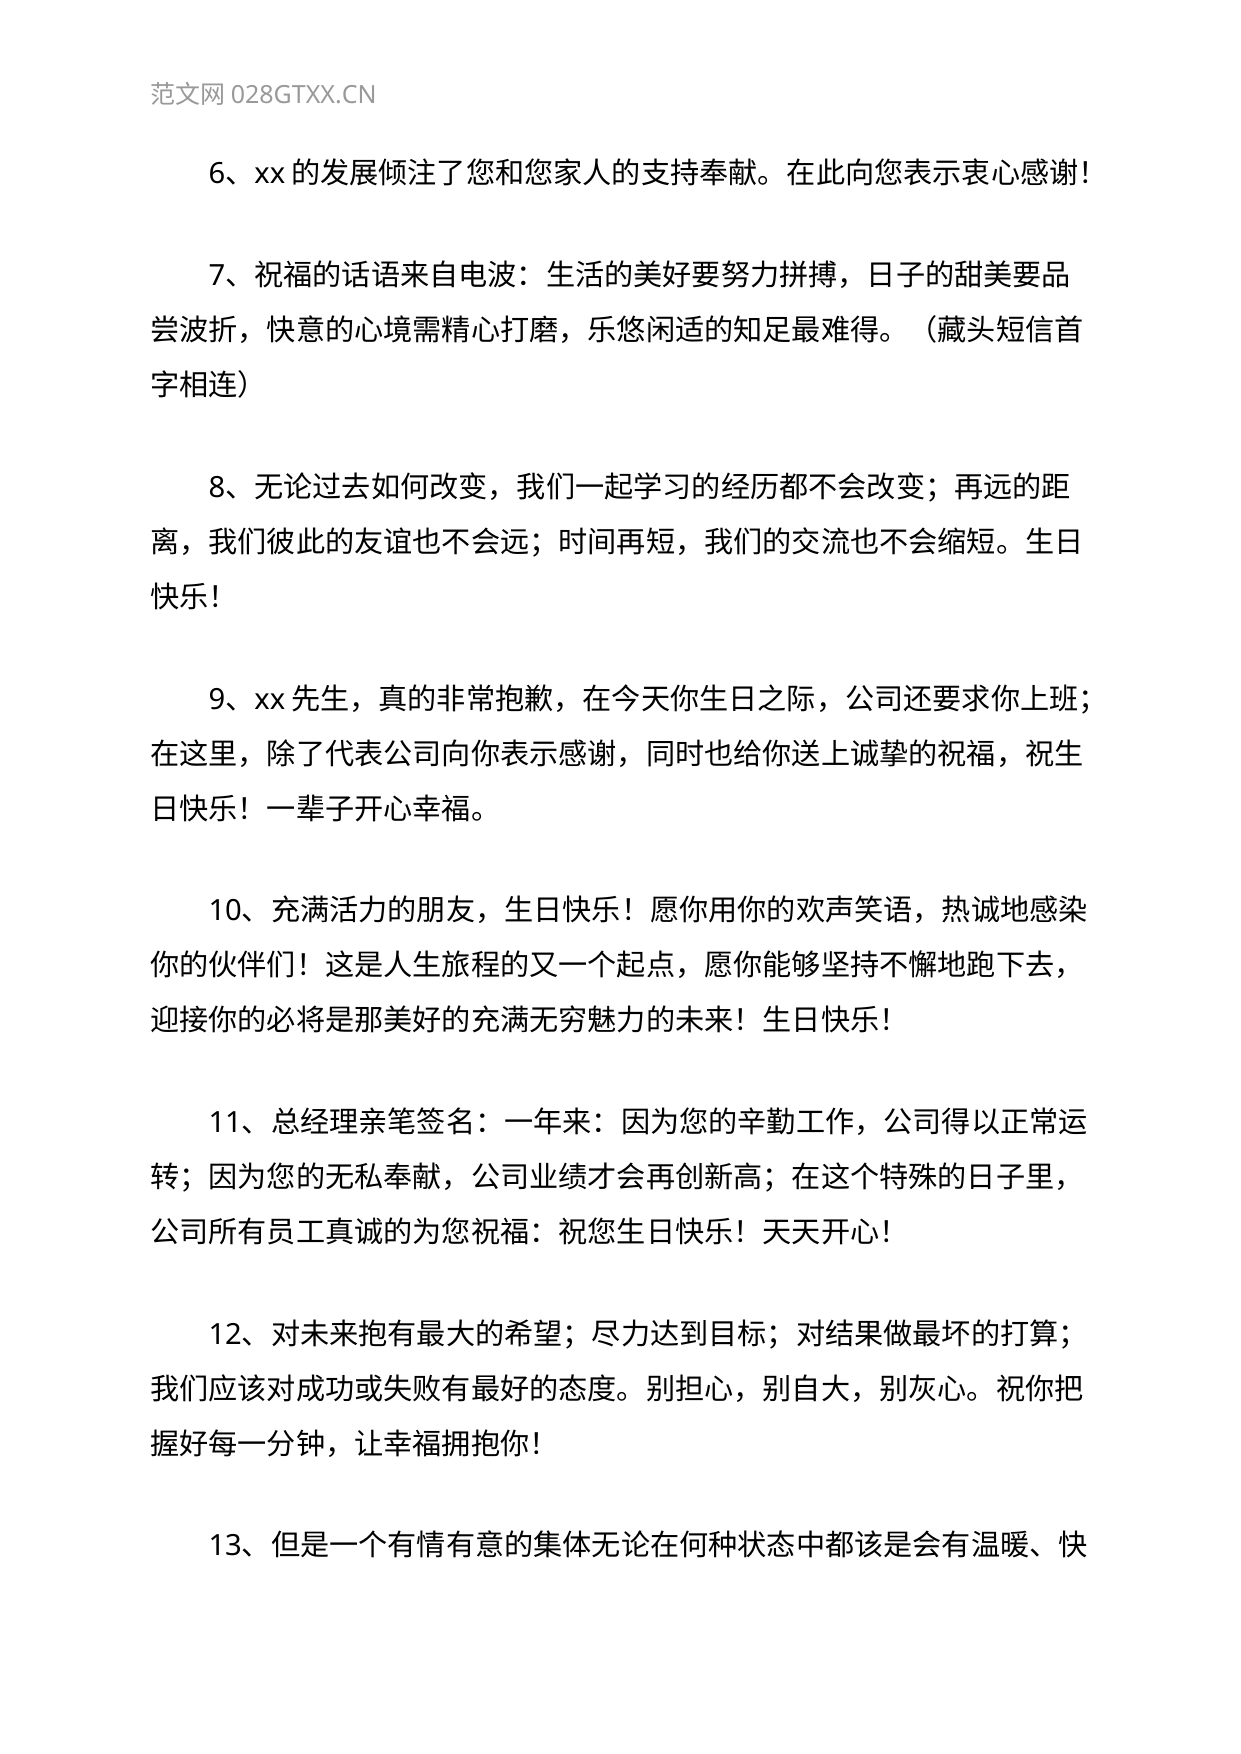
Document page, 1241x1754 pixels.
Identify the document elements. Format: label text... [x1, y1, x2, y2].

text 7、祝福的话语来自电波：生活的美好要努力拼搏，日子的甜美要品尝波折，快意的心境需精心打磨，乐悠闲适的知足最难得。（藏头短信首字相连） [150, 252, 1090, 404]
text 12、对未来抱有最大的希望；尽力达到目标；对结果做最坏的打算；我们应该对成功或失败有最好的态度。别担心，别自大，别灰心。祝你把握好每一分钟，让幸福拥抱你！ [150, 1310, 1090, 1462]
text 9、xx先生，真的非常抱歉，在今天你生日之际，公司还要求你上班；在这里，除了代表公司向你表示感谢，同时也给你送上诚挚的祝福，祝生日快乐！一辈子开心幸福。 [150, 675, 1090, 827]
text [150, 1522, 1090, 1564]
text 11、总经理亲笔签名：一年来：因为您的辛勤工作，公司得以正常运转；因为您的无私奉献，公司业绩才会再创新高；在这个特殊的日子里，公司所有员工真诚的为您祝福：祝您生日快乐！天天开心！ [150, 1099, 1090, 1251]
text 10、充满活力的朋友，生日快乐！愿你用你的欢声笑语，热诚地感染你的伙伴们！这是人生旅程的又一个起点，愿你能够坚持不懈地跑下去，迎接你的必将是那美好的充满无穷魅力的未来！生日快乐！ [150, 887, 1090, 1039]
text 8、无论过去如何改变，我们一起学习的经历都不会改变；再远的距离，我们彼此的友谊也不会远；时间再短，我们的交流也不会缩短。生日快乐！ [150, 464, 1090, 616]
text 6、xx的发展倾注了您和您家人的支持奉献。在此向您表示衷心感谢！ [150, 150, 1090, 192]
